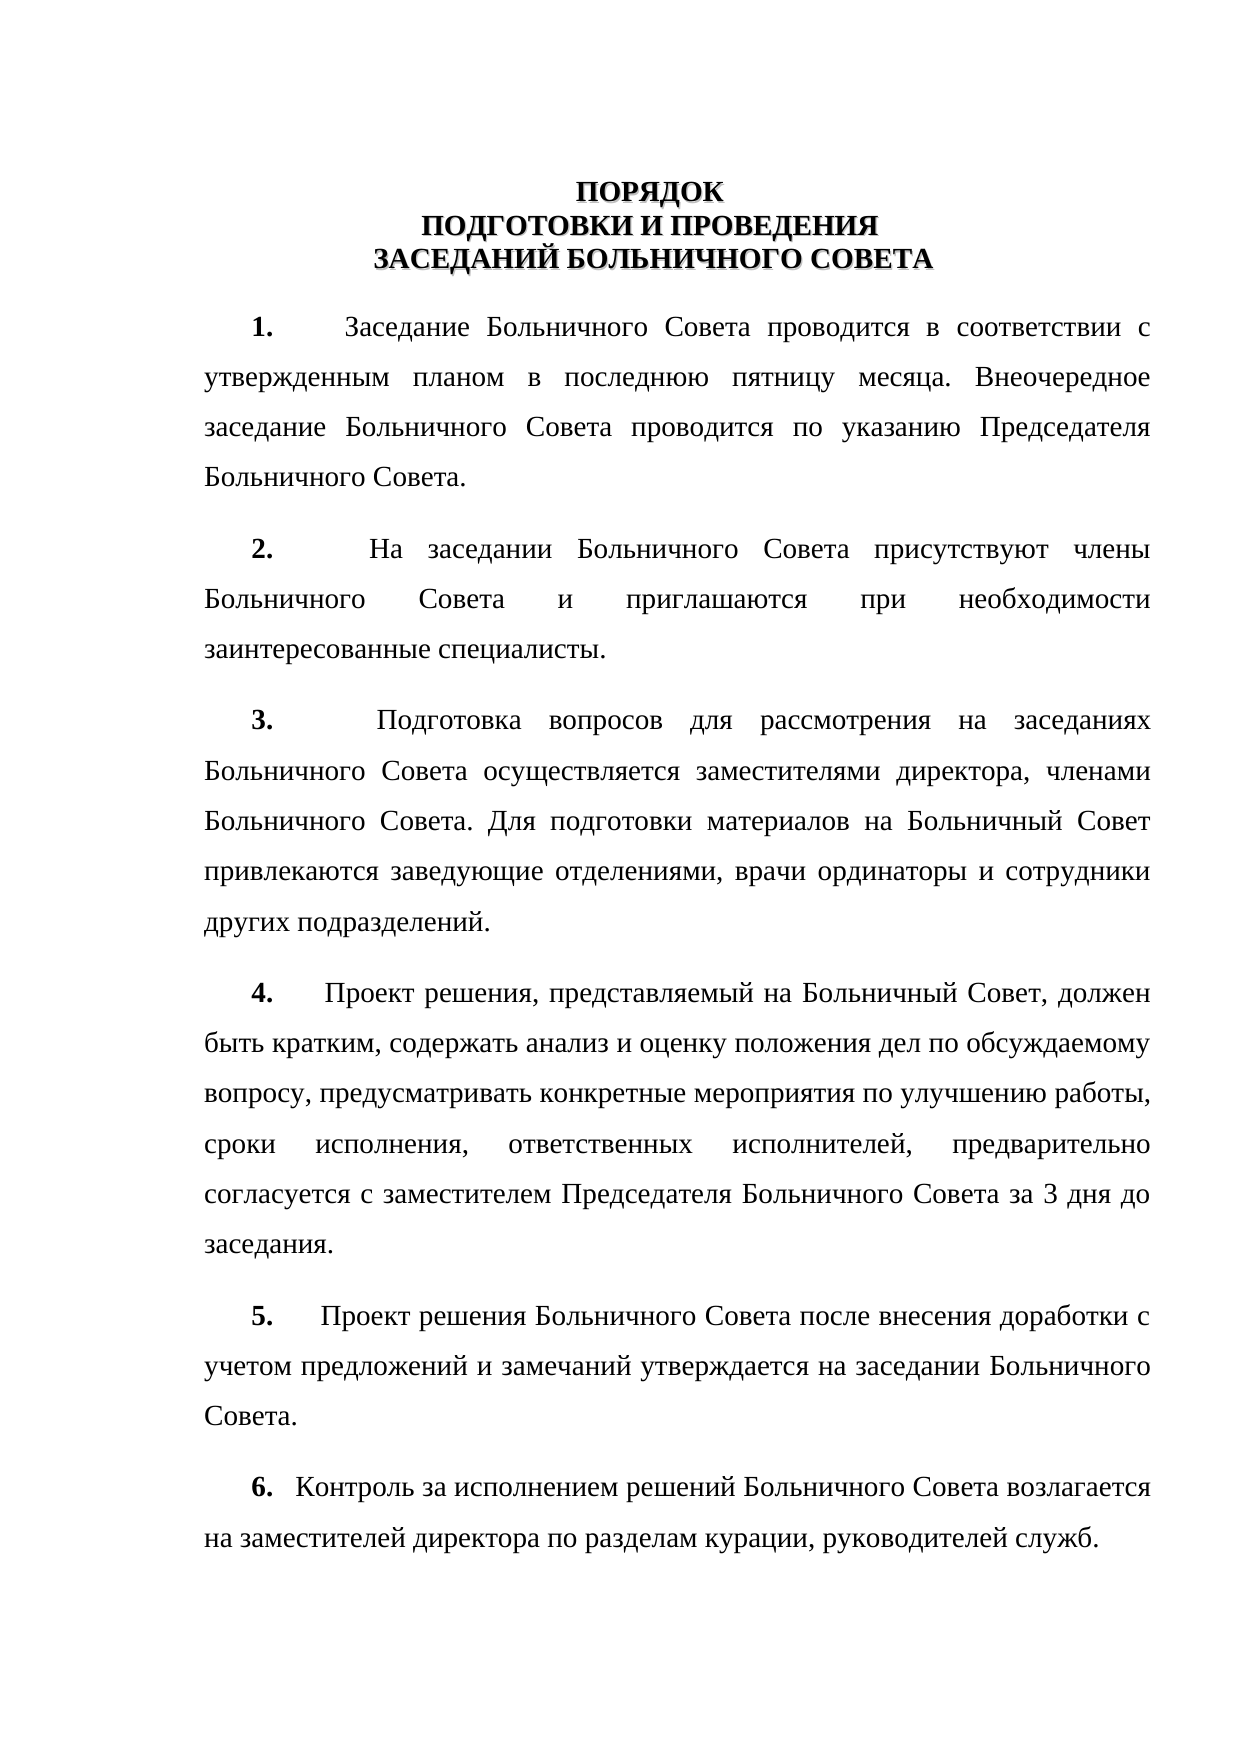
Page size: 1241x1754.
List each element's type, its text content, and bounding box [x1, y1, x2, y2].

list На заседании Больничного Совета присутствуют члены Больничного Совета и приглашаются при необходимости заинтересованные специалисты. [204, 531, 1152, 665]
list Проект решения Больничного Совета после внесения доработки с учетом предложений и замечаний утверждается на заседании Больничного Совета. [204, 1298, 1152, 1432]
list Проект решения, представляемый на Больничный Совет, должен быть кратким, содержать анализ и оценку положения дел по обсуждаемому вопросу, предусматривать конкретные мероприятия по улучшению работы, сроки исполнения, ответственных исполнителей, предварительно согласуется с заместителем Председателя Больничного Совета за 3 дня до заседания. [204, 975, 1152, 1260]
list Заседание Больничного Совета проводится в соответствии с утвержденным планом в последнюю пятницу месяца. Внеочередное заседание Больничного Совета проводится по указанию Председателя Больничного Совета. [204, 309, 1152, 493]
list Контроль за исполнением решений Больничного Совета возлагается на заместителей директора по разделам курации, руководителей служб. [204, 1469, 1152, 1553]
text ПОРЯДОК [148, 174, 1152, 208]
text ПОДГОТОВКИ И ПРОВЕДЕНИЯ [148, 208, 1152, 242]
text ЗАСЕДАНИЙ БОЛЬНИЧНОГО СОВЕТА [148, 242, 1152, 275]
list Подготовка вопросов для рассмотрения на заседаниях Больничного Совета осуществляется заместителями директора, членами Больничного Совета. Для подготовки материалов на Больничный Совет привлекаются заведующие отделениями, врачи ординаторы и сотрудники других подразделений. [204, 702, 1152, 937]
